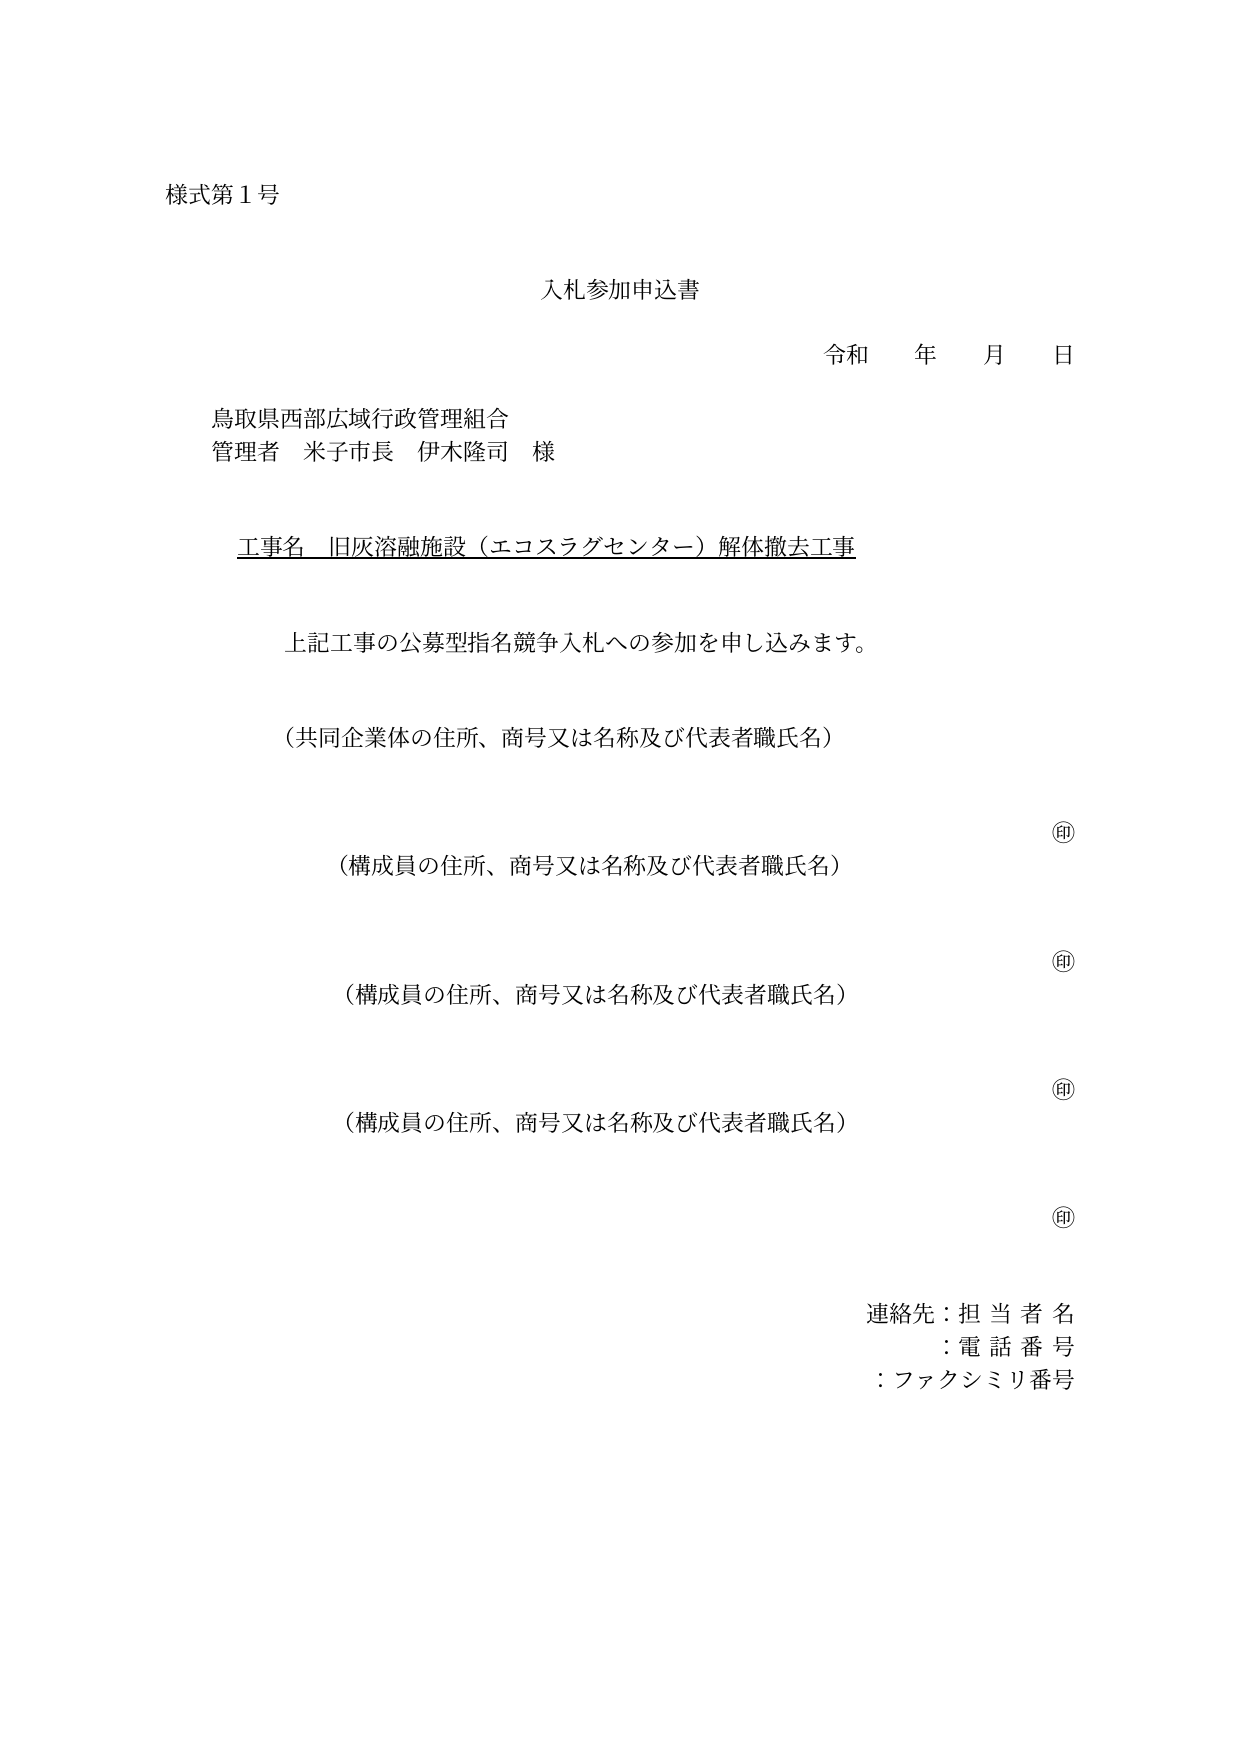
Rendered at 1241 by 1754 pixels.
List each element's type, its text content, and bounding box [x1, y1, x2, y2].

text （構成員の住所、商号又は名称及び代表者職氏名） [165, 848, 1075, 881]
text 鳥取県西部広域行政管理組合 [165, 401, 1075, 434]
text 令和 年 月 日 [165, 337, 1075, 370]
text 様式第１号 [165, 177, 1075, 210]
text ：ファクシミリ番号 [165, 1362, 1075, 1395]
text 連絡先：担当者名 [165, 1296, 1075, 1329]
text 工事名 旧灰溶融施設（エコスラグセンター）解体撤去工事 [165, 529, 1075, 562]
text 入札参加申込書 [165, 273, 1075, 306]
text 管理者 米子市長 伊木隆司 様 [165, 434, 1075, 467]
text ：電話番号 [165, 1329, 1075, 1362]
text （構成員の住所、商号又は名称及び代表者職氏名） [165, 977, 1075, 1010]
text ㊞ [165, 816, 1075, 848]
text ㊞ [165, 1201, 1075, 1233]
text （共同企業体の住所、商号又は名称及び代表者職氏名） [165, 720, 1075, 753]
text （構成員の住所、商号又は名称及び代表者職氏名） [165, 1105, 1075, 1138]
text 上記工事の公募型指名競争入札への参加を申し込みます。 [165, 625, 1075, 658]
text ㊞ [165, 944, 1075, 977]
text ㊞ [165, 1072, 1075, 1105]
